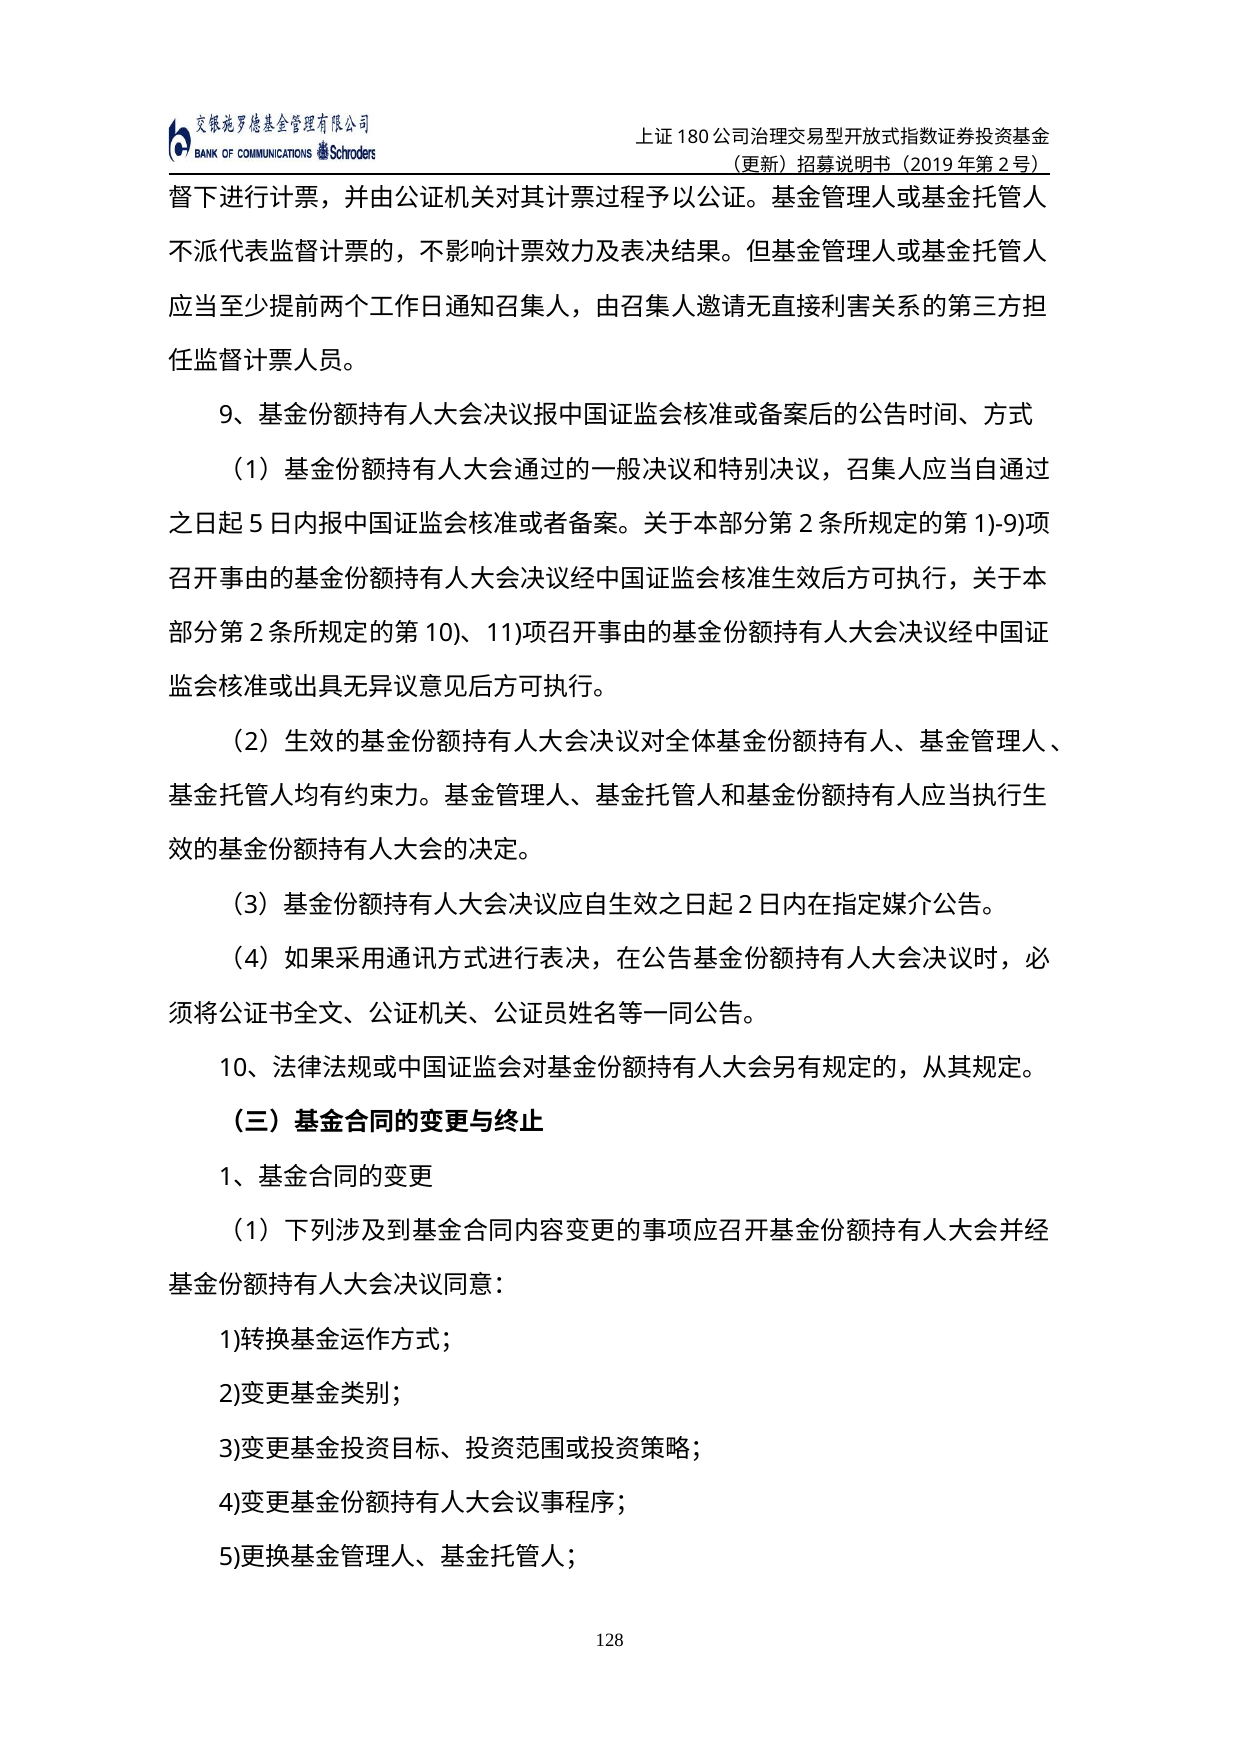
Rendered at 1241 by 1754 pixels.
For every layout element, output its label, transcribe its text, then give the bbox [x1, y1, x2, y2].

text 10、法律法规或中国证监会对基金份额持有人大会另有规定的，从其规定。 [169, 1047, 1050, 1084]
text 1)转换基金运作方式； [169, 1319, 1050, 1356]
text 2)变更基金类别； [169, 1374, 1050, 1410]
text （1）基金份额持有人大会通过的一般决议和特别决议，召集人应当自通过之日起5日内报中国证监会核准或者备案。关于本部分第2条所规定的第1)-9)项召开事由的基金份额持有人大会决议经中国证监会核准生效后方可执行，关于本部分第2条所规定的第10)、11)项召开事由的基金份额持有人大会决议经中国证监会核准或出具无异议意见后方可执行。 [169, 449, 1050, 703]
text 4)变更基金份额持有人大会议事程序； [169, 1482, 1050, 1519]
text （1）下列涉及到基金合同内容变更的事项应召开基金份额持有人大会并经基金份额持有人大会决议同意： [169, 1211, 1050, 1301]
text （2）生效的基金份额持有人大会决议对全体基金份额持有人、基金管理人、基金托管人均有约束力。基金管理人、基金托管人和基金份额持有人应当执行生效的基金份额持有人大会的决定。 [169, 721, 1050, 866]
text 5)更换基金管理人、基金托管人； [169, 1537, 1050, 1573]
text 9、基金份额持有人大会决议报中国证监会核准或备案后的公告时间、方式 [169, 395, 1050, 431]
text （4）如果采用通讯方式进行表决，在公告基金份额持有人大会决议时，必须将公证书全文、公证机关、公证员姓名等一同公告。 [169, 939, 1050, 1029]
text 1、基金合同的变更 [169, 1156, 1050, 1192]
picture [168, 113, 375, 162]
text 3)变更基金投资目标、投资范围或投资策略； [169, 1428, 1050, 1464]
text （三）基金合同的变更与终止 [169, 1102, 1050, 1138]
text （3）基金份额持有人大会决议应自生效之日起2日内在指定媒介公告。 [169, 884, 1050, 921]
